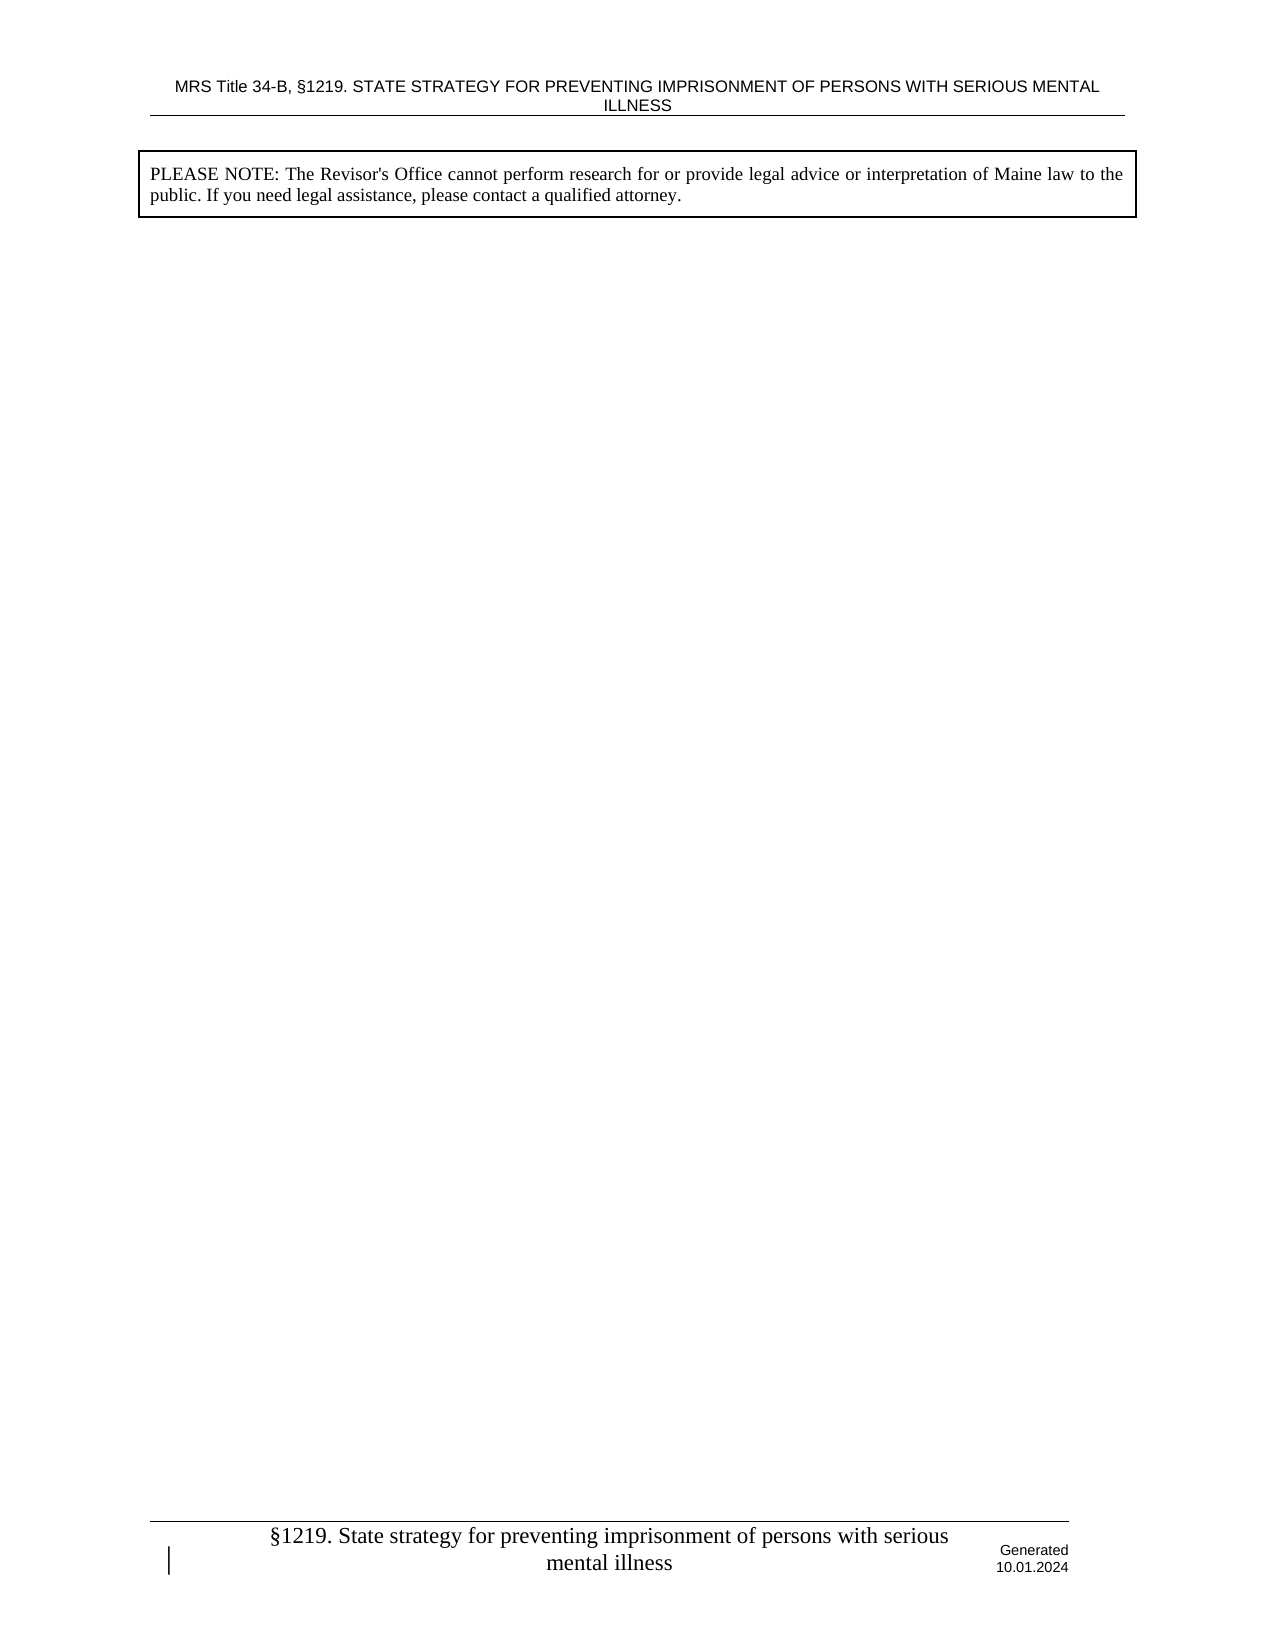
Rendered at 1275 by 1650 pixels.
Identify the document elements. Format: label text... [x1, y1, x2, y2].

text PLEASE NOTE: The Revisor's Office cannot perform research for or provide legal advice or interpretation of Maine law to the public. If you need legal assistance, please contact a qualified attorney. [140, 152, 1135, 216]
